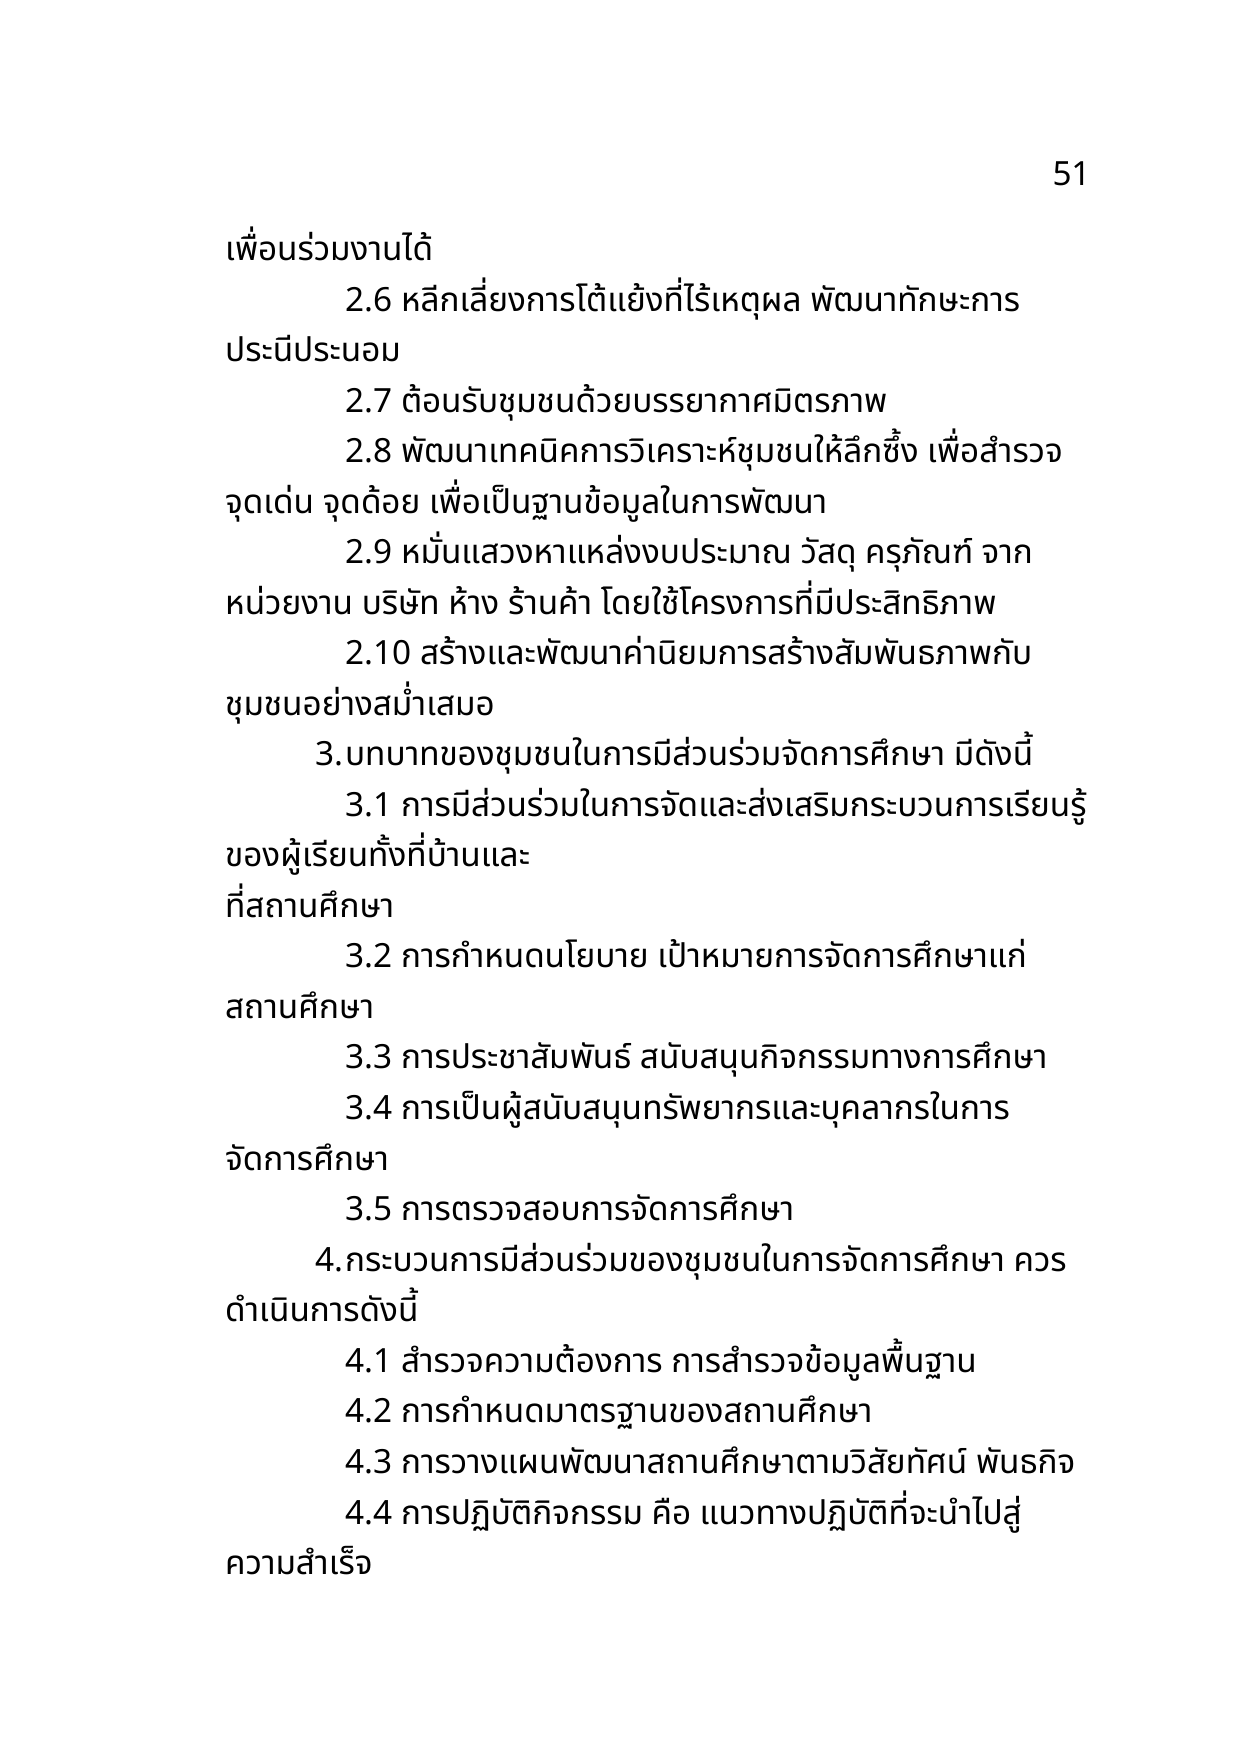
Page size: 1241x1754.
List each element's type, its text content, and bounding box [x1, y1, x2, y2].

text 2.10 สร้างและพัฒนาค่านิยมการสร้างสัมพันธภาพกับชุมชนอย่างสม่ำเสมอ [225, 629, 1090, 730]
text 3.2 การกำหนดนโยบาย เป้าหมายการจัดการศึกษาแก่สถานศึกษา [225, 932, 1090, 1033]
text 2.6 หลีกเลี่ยงการโต้แย้งที่ไร้เหตุผล พัฒนาทักษะการประนีประนอม [225, 275, 1090, 376]
text 3.3 การประชาสัมพันธ์ สนับสนุนกิจกรรมทางการศึกษา [225, 1033, 1090, 1084]
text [225, 225, 1090, 275]
text 4.3 การวางแผนพัฒนาสถานศึกษาตามวิสัยทัศน์ พันธกิจ [225, 1438, 1090, 1488]
text 4. กระบวนการมีส่วนร่วมของชุมชนในการจัดการศึกษา ควรดำเนินการดังนี้ [225, 1236, 1090, 1337]
text 2.7 ต้อนรับชุมชนด้วยบรรยากาศมิตรภาพ [225, 376, 1090, 427]
text 3.5 การตรวจสอบการจัดการศึกษา [225, 1185, 1090, 1236]
text 4.1 สำรวจความต้องการ การสำรวจข้อมูลพื้นฐาน [225, 1337, 1090, 1387]
text 3. บทบาทของชุมชนในการมีส่วนร่วมจัดการศึกษา มีดังนี้ [225, 730, 1090, 781]
text 4.2 การกำหนดมาตรฐานของสถานศึกษา [225, 1387, 1090, 1438]
text 2.8 พัฒนาเทคนิคการวิเคราะห์ชุมชนให้ลึกซึ้ง เพื่อสำรวจจุดเด่น จุดด้อย เพื่อเป็นฐานข้อมูลในการพัฒนา [225, 427, 1090, 528]
text 2.9 หมั่นแสวงหาแหล่งงบประมาณ วัสดุ ครุภัณฑ์ จากหน่วยงาน บริษัท ห้าง ร้านค้า โดยใช้โครงการที่มีประสิทธิภาพ [225, 528, 1090, 629]
text 3.4 การเป็นผู้สนับสนุนทรัพยากรและบุคลากรในการจัดการศึกษา [225, 1084, 1090, 1185]
text 4.4 การปฏิบัติกิจกรรม คือ แนวทางปฏิบัติที่จะนำไปสู่ความสำเร็จ [225, 1488, 1090, 1589]
text 3.1 การมีส่วนร่วมในการจัดและส่งเสริมกระบวนการเรียนรู้ของผู้เรียนทั้งที่บ้านและ ที่สถานศึกษา [225, 781, 1090, 932]
